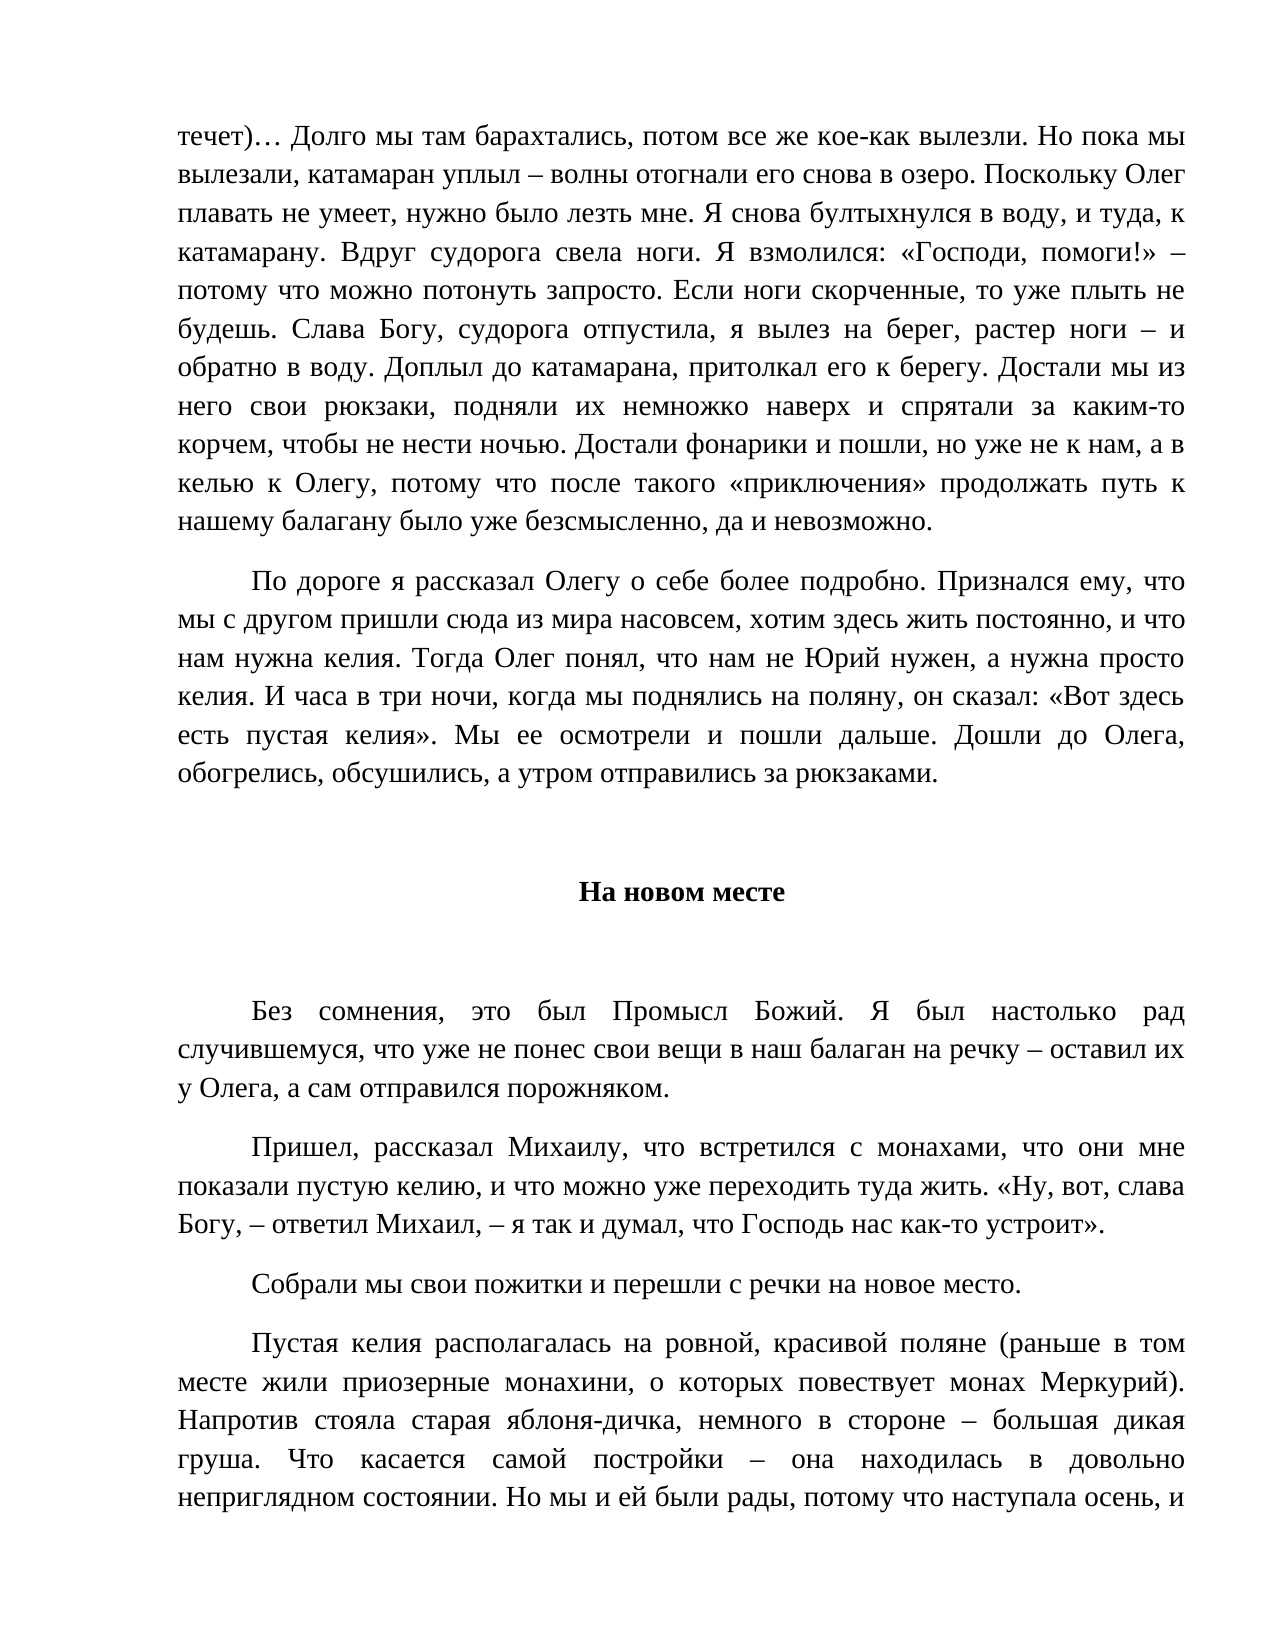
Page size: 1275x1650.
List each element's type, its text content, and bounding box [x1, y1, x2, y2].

text Пришел, рассказал Михаилу, что встретился с монахами, что они мне показали пустую келию, и что можно уже переходить туда жить. «Ну, вот, слава Богу, – ответил Михаил, – я так и думал, что Господь нас как-то устроит». [177, 1129, 1186, 1240]
text На новом месте [177, 874, 1186, 908]
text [177, 118, 1186, 537]
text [177, 1325, 1186, 1513]
text Без сомнения, это был Промысл Божий. Я был настолько рад случившемуся, что уже не понес свои вещи в наш балаган на речку – оставил их у Олега, а сам отправился порожняком. [177, 993, 1186, 1104]
text Собрали мы свои пожитки и перешли с речки на новое место. [177, 1266, 1186, 1299]
text По дороге я рассказал Олегу о себе более подробно. Признался ему, что мы с другом пришли сюда из мира насовсем, хотим здесь жить постоянно, и что нам нужна келия. Тогда Олег понял, что нам не Юрий нужен, а нужна просто келия. И часа в три ночи, когда мы поднялись на поляну, он сказал: «Вот здесь есть пустая келия». Мы ее осмотрели и пошли дальше. Дошли до Олега, обогрелись, обсушились, а утром отправились за рюкзаками. [177, 563, 1186, 789]
